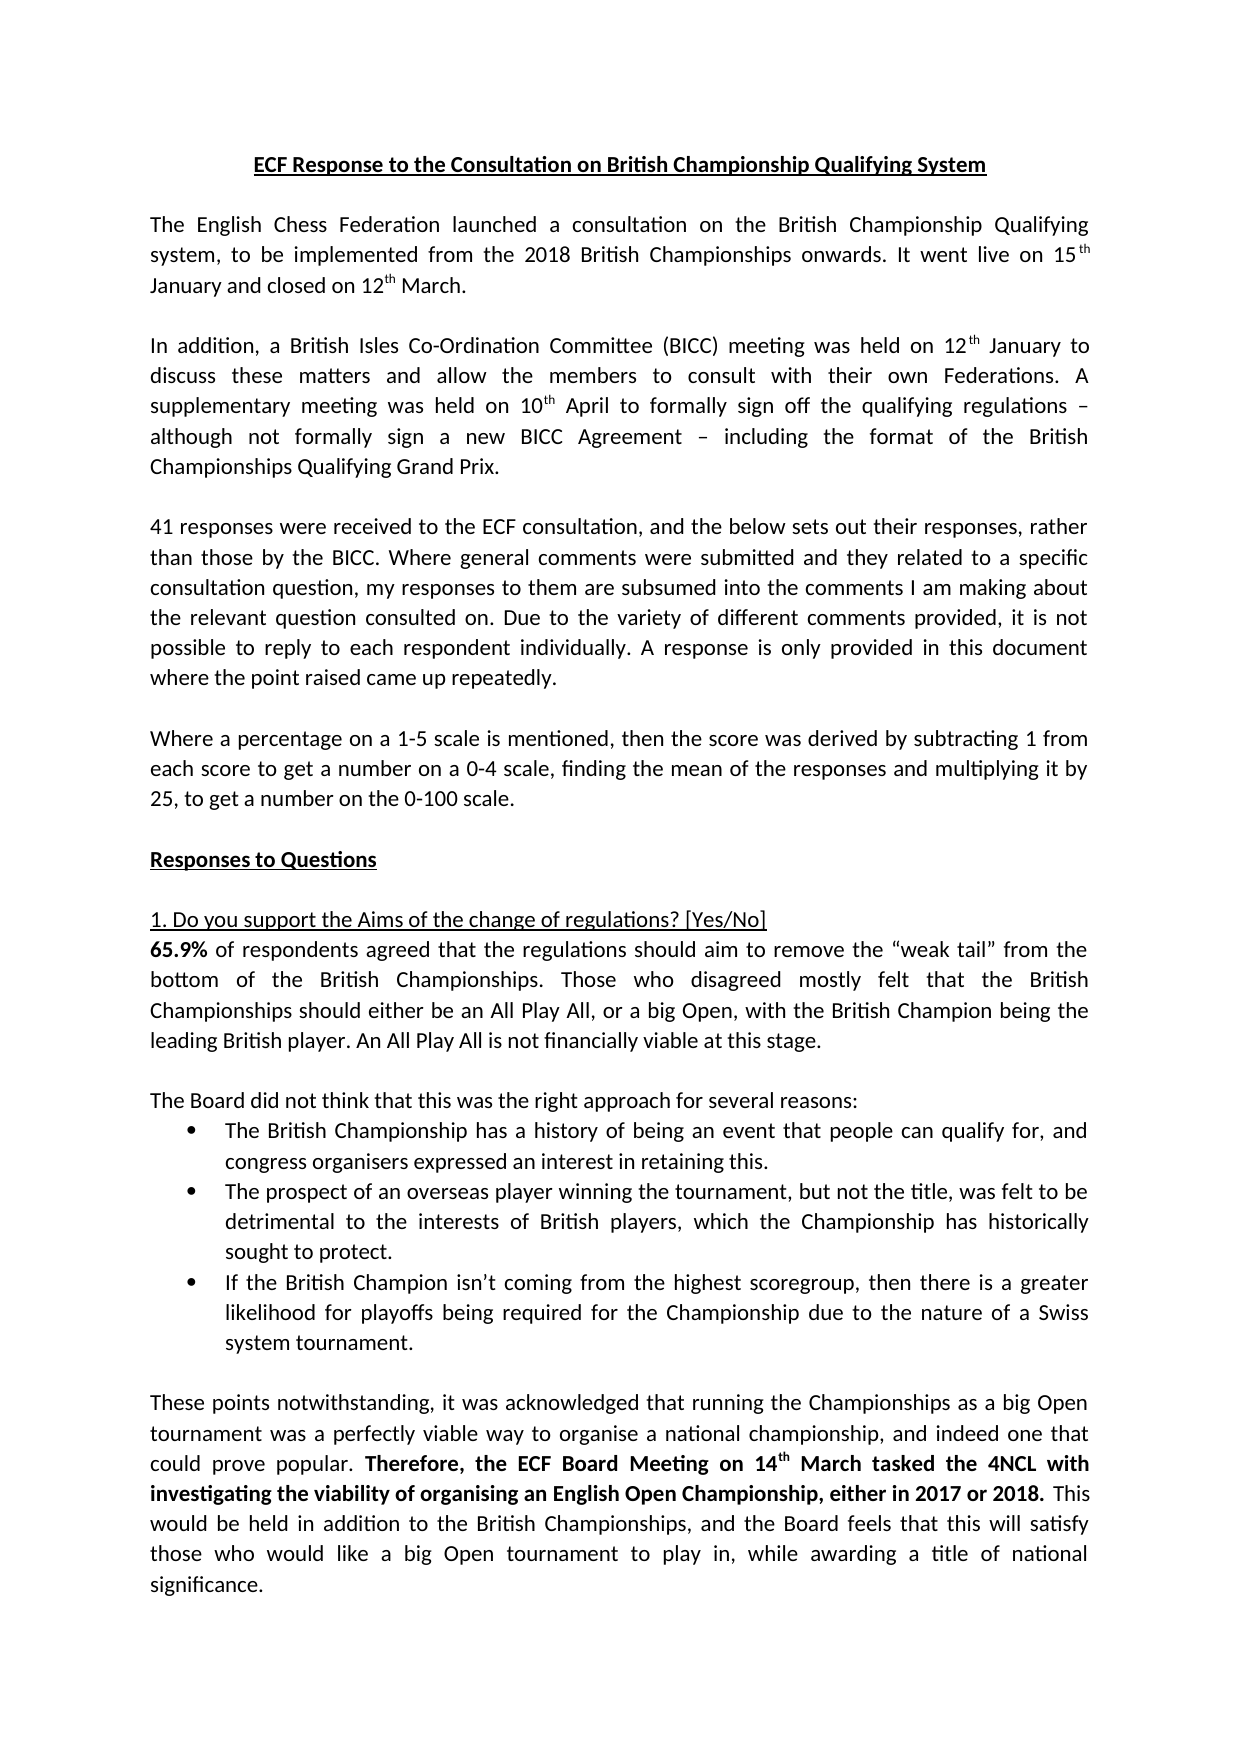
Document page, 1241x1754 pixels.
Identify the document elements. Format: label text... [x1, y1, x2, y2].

text The Board did not think that this was the right approach for several reasons: [150, 1086, 1090, 1114]
text The English Chess Federation launched a consultation on the British Championship Qualifying system, to be implemented from the 2018 British Championships onwards. It went live on 15th January and closed on 12th March. [150, 210, 1090, 299]
list If the British Champion isn’t coming from the highest scoregroup, then there is a greater likelihood for playoffs being required for the Championship due to the nature of a Swiss system tournament. [187, 1268, 1090, 1356]
text Where a percentage on a 1-5 scale is mentioned, then the score was derived by subtracting 1 from each score to get a number on a 0-4 scale, finding the mean of the responses and multiplying it by 25, to get a number on the 0-100 scale. [150, 724, 1090, 812]
list The British Championship has a history of being an event that people can qualify for, and congress organisers expressed an interest in retaining this. [187, 1117, 1090, 1175]
text 65.9% of respondents agreed that the regulations should aim to remove the “weak tail” from the bottom of the British Championships. Those who disagreed mostly felt that the British Championships should either be an All Play All, or a big Open, with the British Champion being the leading British player. An All Play All is not financially viable at this stage. [150, 935, 1090, 1054]
text ECF Response to the Consultation on British Championship Qualifying System [150, 150, 1090, 178]
text Responses to Questions [150, 845, 1090, 873]
text In addition, a British Isles Co-Ordination Committee (BICC) meeting was held on 12th January to discuss these matters and allow the members to consult with their own Federations. A supplementary meeting was held on 10th April to formally sign off the qualifying regulations – although not formally sign a new BICC Agreement – including the format of the British Championships Qualifying Grand Prix. [150, 331, 1090, 480]
text 1. Do you support the Aims of the change of regulations? [Yes/No] [150, 905, 1090, 933]
text These points notwithstanding, it was acknowledged that running the Championships as a big Open tournament was a perfectly viable way to organise a national championship, and indeed one that could prove popular. Therefore, the ECF Board Meeting on 14th March tasked the 4NCL with investigating the viability of organising an English Open Championship, either in 2017 or 2018. This would be held in addition to the British Championships, and the Board feels that this will satisfy those who would like a big Open tournament to play in, while awarding a title of national significance. [150, 1388, 1090, 1598]
text 41 responses were received to the ECF consultation, and the below sets out their responses, rather than those by the BICC. Where general comments were submitted and they related to a specific consultation question, my responses to them are subsumed into the comments I am making about the relevant question consulted on. Due to the variety of different comments provided, it is not possible to reply to each respondent individually. A response is only provided in this document where the point raised came up repeatedly. [150, 512, 1090, 692]
list The prospect of an overseas player winning the tournament, but not the title, was felt to be detrimental to the interests of British players, which the Championship has historically sought to protect. [187, 1177, 1090, 1266]
